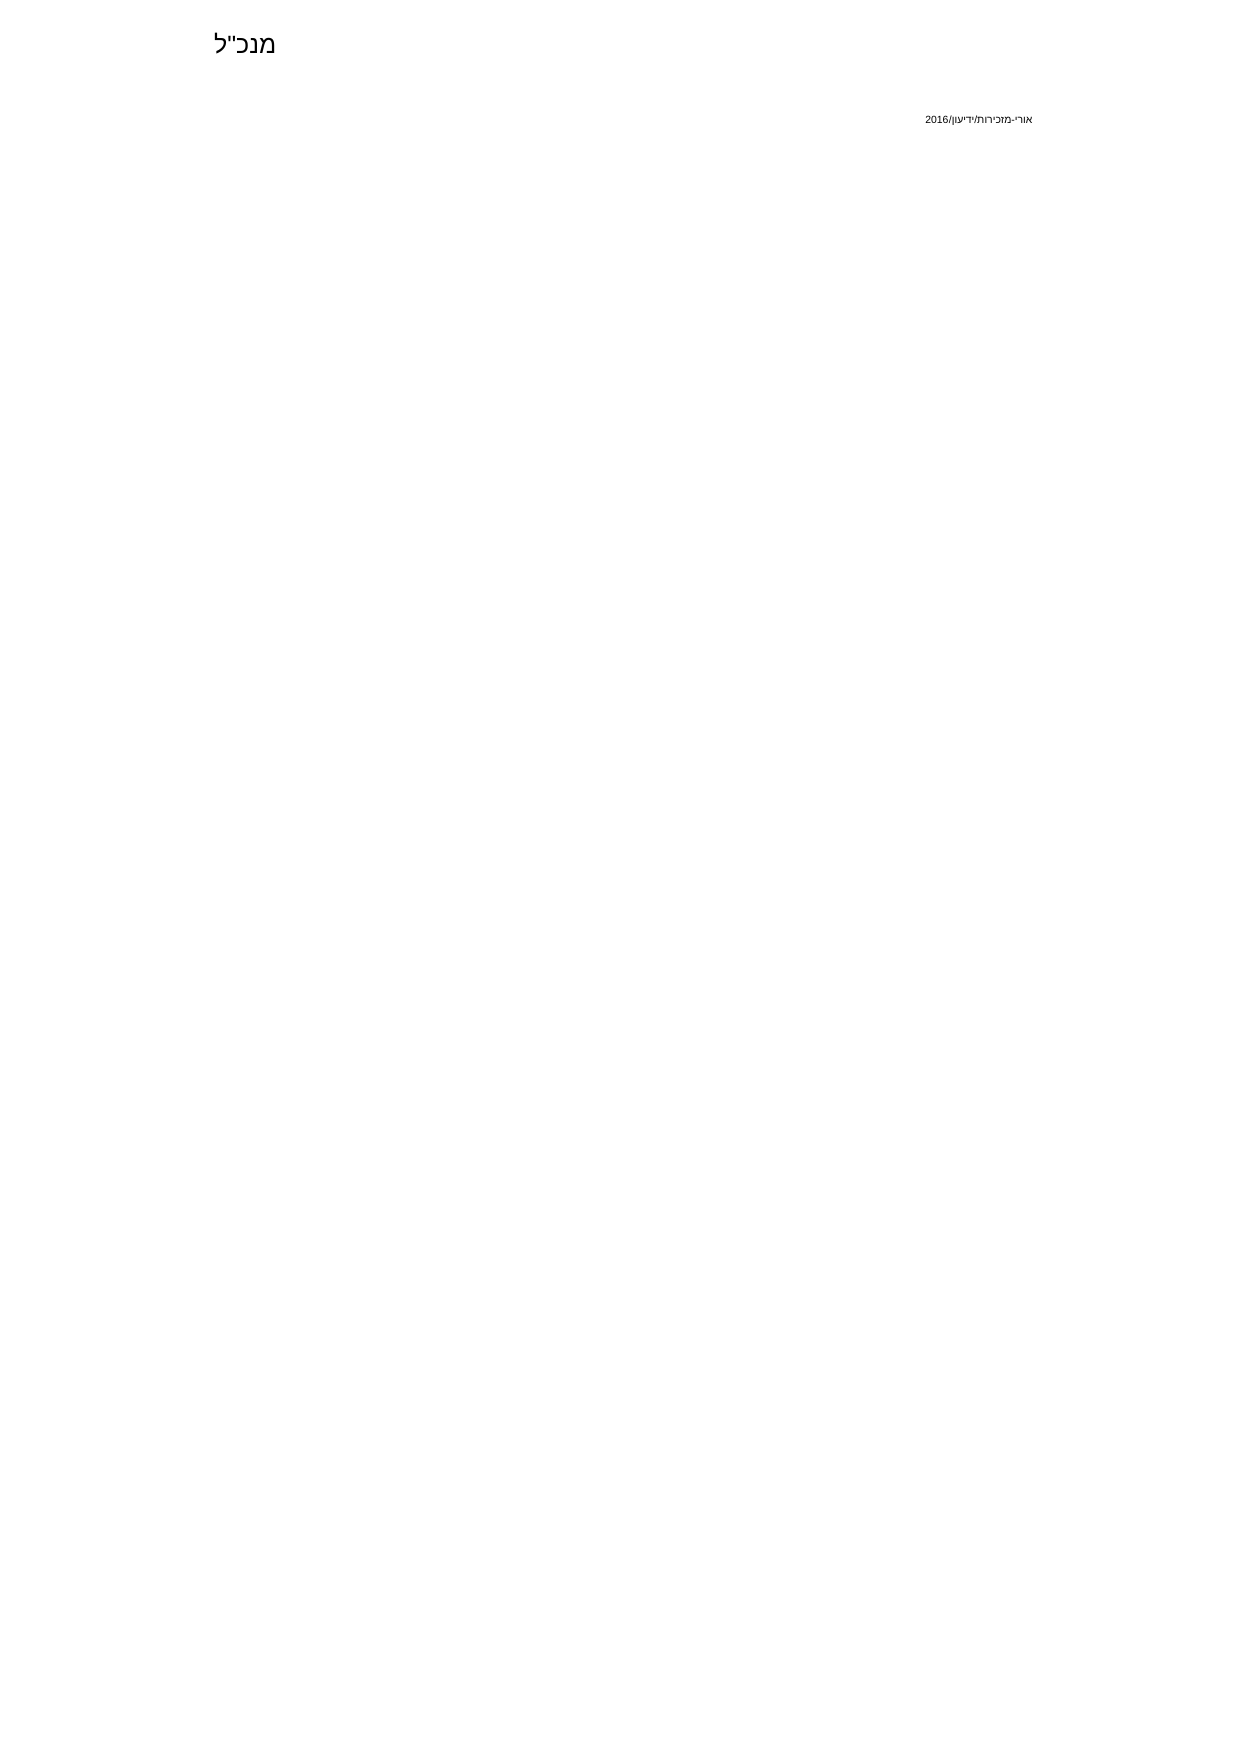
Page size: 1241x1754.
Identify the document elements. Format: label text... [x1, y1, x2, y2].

text מנכ"ל [133, 29, 1107, 58]
